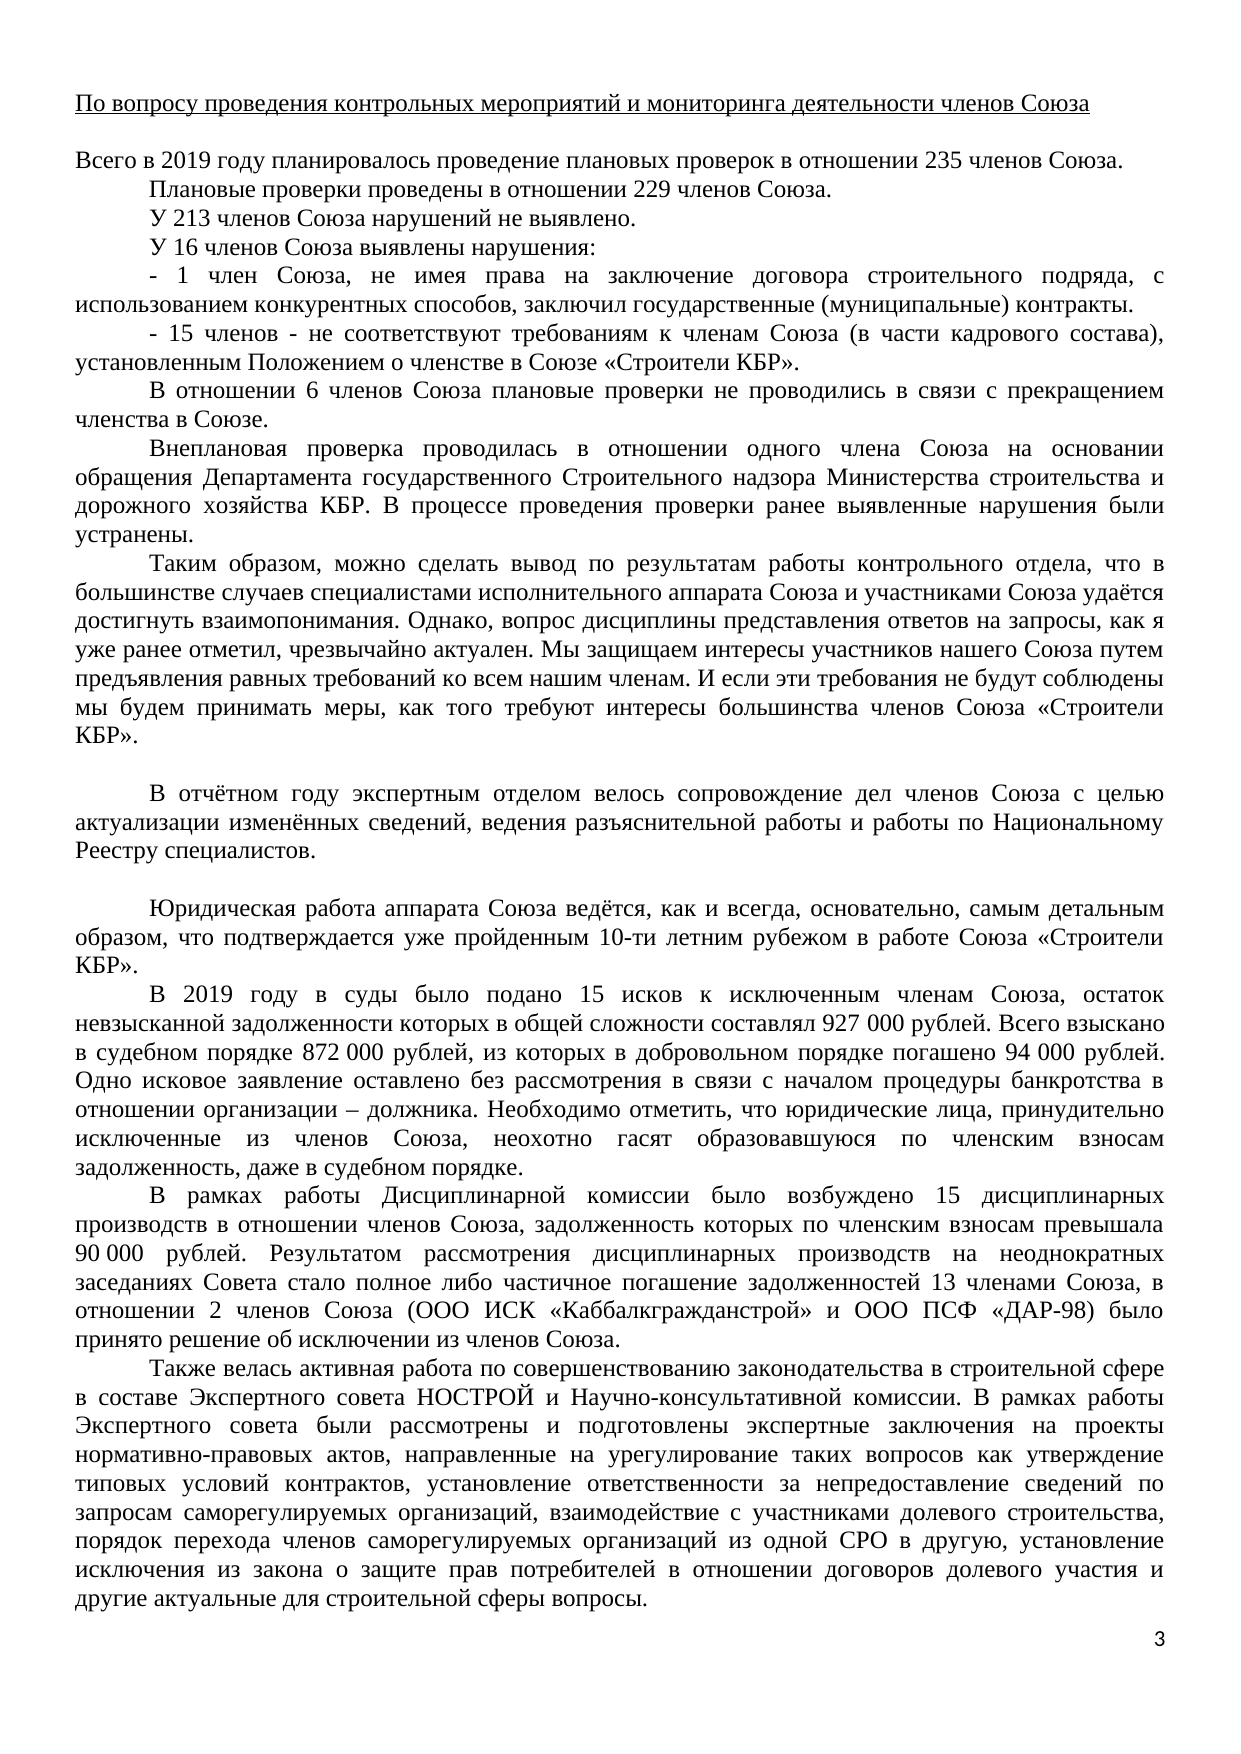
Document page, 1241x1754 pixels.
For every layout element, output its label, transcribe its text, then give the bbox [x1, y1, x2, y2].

text По вопросу проведения контрольных мероприятий и мониторинга деятельности членов Союза [75, 88, 1165, 117]
text В отчётном году экспертным отделом велось сопровождение дел членов Союза с целью актуализации изменённых сведений, ведения разъяснительной работы и работы по Национальному Реестру специалистов. [75, 778, 1165, 864]
text В рамках работы Дисциплинарной комиссии было возбуждено 15 дисциплинарных производств в отношении членов Союза, задолженность которых по членским взносам превышала 90 000 рублей. Результатом рассмотрения дисциплинарных производств на неоднократных заседаниях Совета стало полное либо частичное погашение задолженностей 13 членами Союза, в отношении 2 членов Союза (ООО ИСК «Каббалкгражданстрой» и ООО ПСФ «ДАР-98) было принято решение об исключении из членов Союза. [75, 1180, 1165, 1353]
text Юридическая работа аппарата Союза ведётся, как и всегда, основательно, самым детальным образом, что подтверждается уже пройденным 10-ти летним рубежом в работе Союза «Строители КБР». [75, 893, 1165, 979]
text - 15 членов - не соответствуют требованиям к членам Союза (в части кадрового состава), установленным Положением о членстве в Союзе «Строители КБР». [75, 318, 1165, 375]
text Всего в 2019 году планировалось проведение плановых проверок в отношении 235 членов Союза. [75, 145, 1165, 174]
text Таким образом, можно сделать вывод по результатам работы контрольного отдела, что в большинстве случаев специалистами исполнительного аппарата Союза и участниками Союза удаётся достигнуть взаимопонимания. Однако, вопрос дисциплины представления ответов на запросы, как я уже ранее отметил, чрезвычайно актуален. Мы защищаем интересы участников нашего Союза путем предъявления равных требований ко всем нашим членам. И если эти требования не будут соблюдены мы будем принимать меры, как того требуют интересы большинства членов Союза «Строители КБР». [75, 548, 1165, 749]
text Внеплановая проверка проводилась в отношении одного члена Союза на основании обращения Департамента государственного Строительного надзора Министерства строительства и дорожного хозяйства КБР. В процессе проведения проверки ранее выявленные нарушения были устранены. [75, 433, 1165, 548]
text В 2019 году в суды было подано 15 исков к исключенным членам Союза, остаток невзысканной задолженности которых в общей сложности составлял 927 000 рублей. Всего взыскано в судебном порядке 872 000 рублей, из которых в добровольном порядке погашено 94 000 рублей. Одно исковое заявление оставлено без рассмотрения в связи с началом процедуры банкротства в отношении организации – должника. Необходимо отметить, что юридические лица, принудительно исключенные из членов Союза, неохотно гасят образовавшуюся по членским взносам задолженность, даже в судебном порядке. [75, 979, 1165, 1180]
text В отношении 6 членов Союза плановые проверки не проводились в связи с прекращением членства в Союзе. [75, 375, 1165, 433]
text - 1 член Союза, не имея права на заключение договора строительного подряда, с использованием конкурентных способов, заключил государственные (муниципальные) контракты. [75, 260, 1165, 318]
text У 213 членов Союза нарушений не выявлено. [75, 203, 1165, 232]
text У 16 членов Союза выявлены нарушения: [75, 232, 1165, 260]
text Плановые проверки проведены в отношении 229 членов Союза. [75, 174, 1165, 203]
text Также велась активная работа по совершенствованию законодательства в строительной сфере в составе Экспертного совета НОСТРОЙ и Научно-консультативной комиссии. В рамках работы Экспертного совета были рассмотрены и подготовлены экспертные заключения на проекты нормативно-правовых актов, направленные на урегулирование таких вопросов как утверждение типовых условий контрактов, установление ответственности за непредоставление сведений по запросам саморегулируемых организаций, взаимодействие с участниками долевого строительства, порядок перехода членов саморегулируемых организаций из одной СРО в другую, установление исключения из закона о защите прав потребителей в отношении договоров долевого участия и другие актуальные для строительной сферы вопросы. [75, 1353, 1165, 1612]
